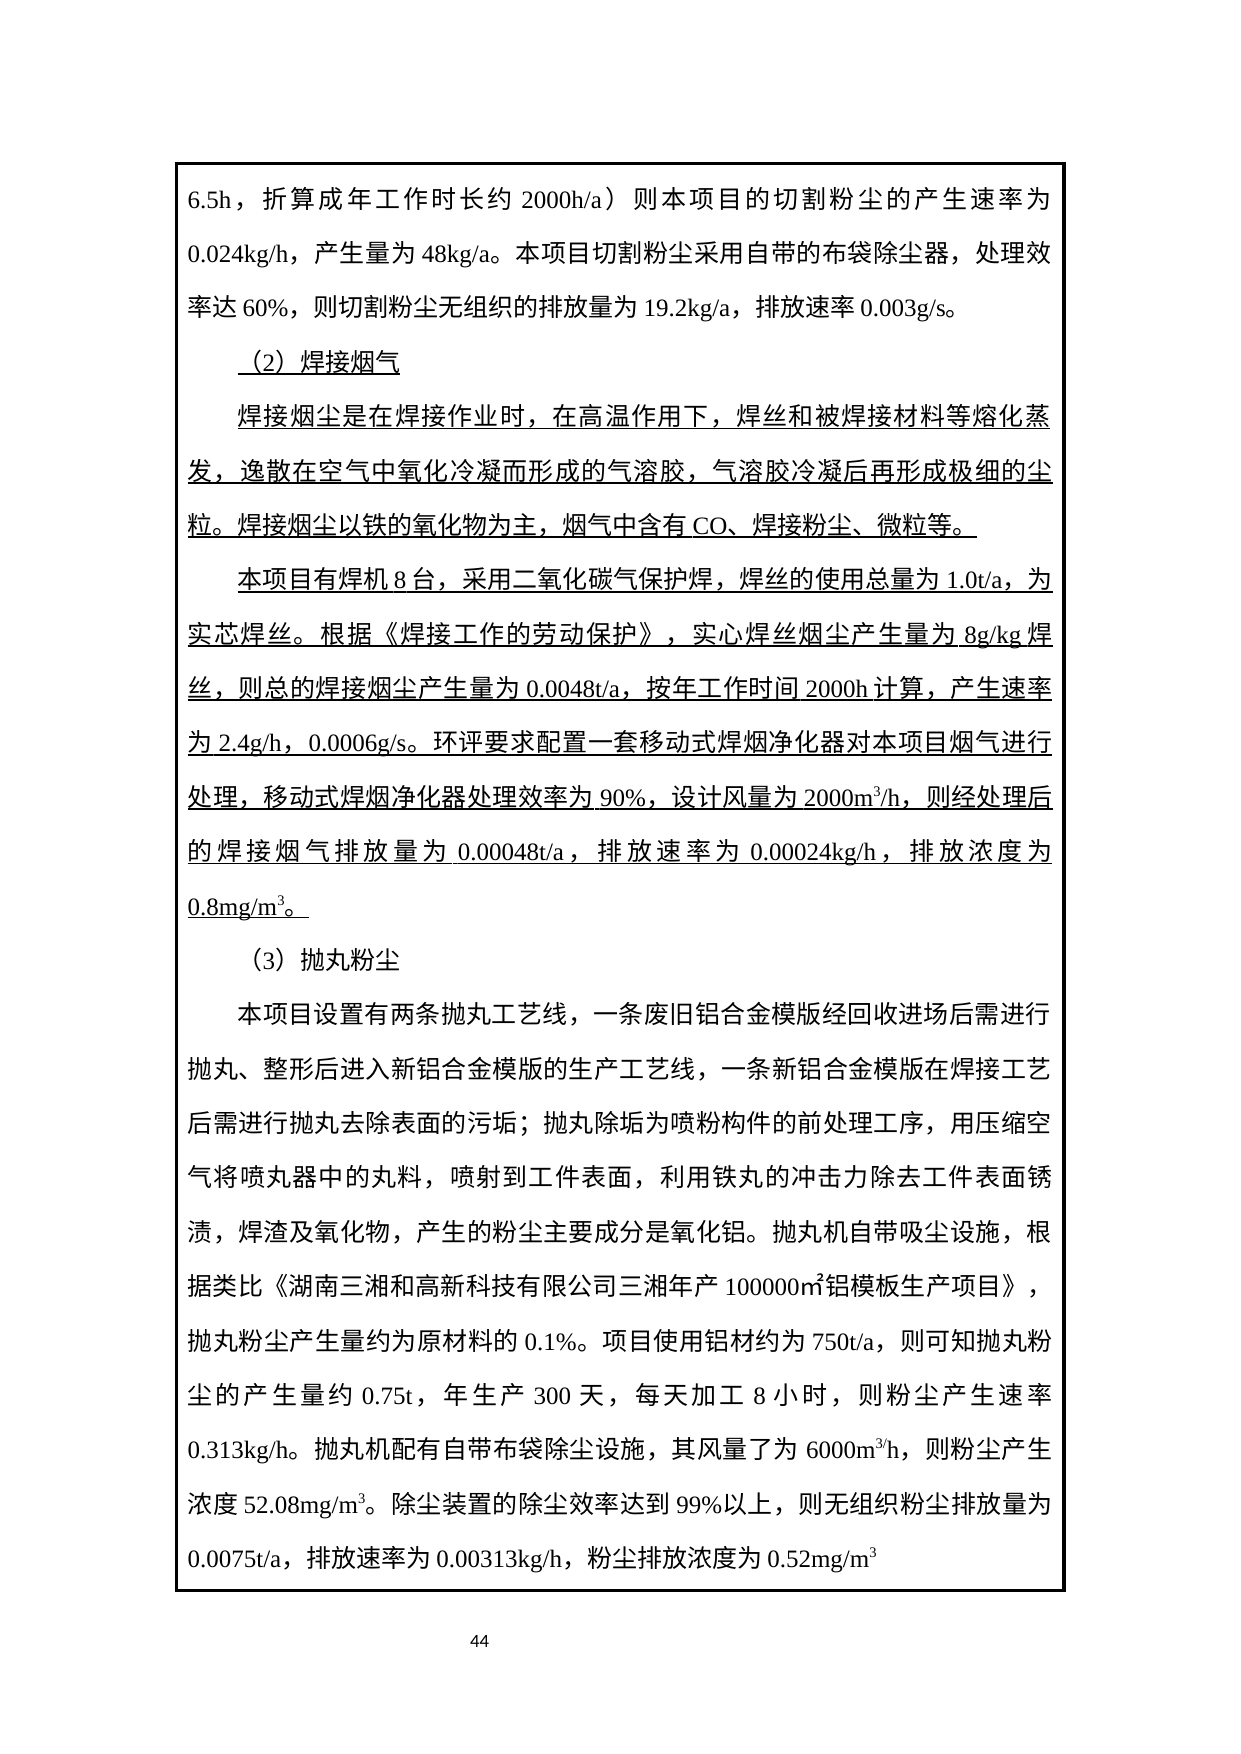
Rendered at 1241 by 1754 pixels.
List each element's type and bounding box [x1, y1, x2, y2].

table_header [178, 165, 1062, 1589]
